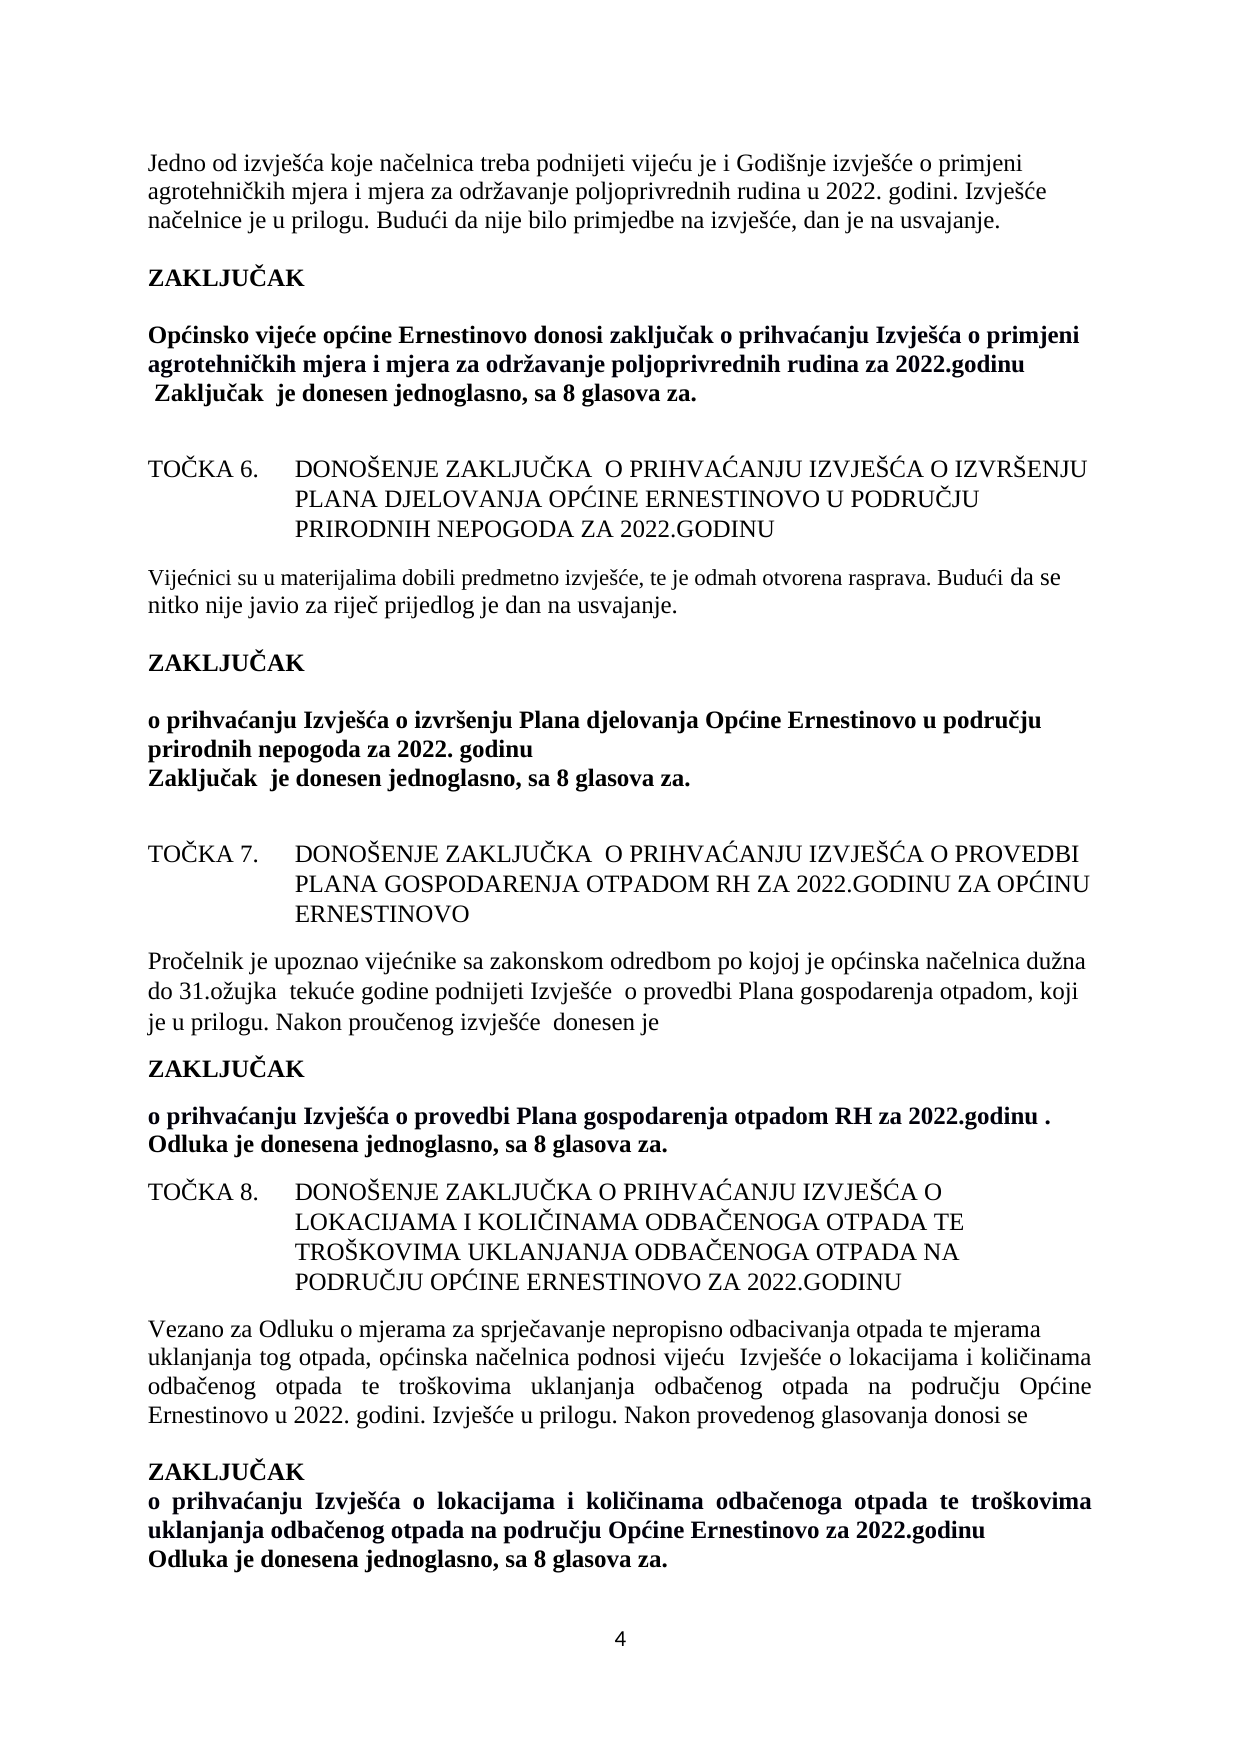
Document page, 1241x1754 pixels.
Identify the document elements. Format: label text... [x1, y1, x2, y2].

text Zaključak je donesen jednoglasno, sa 8 glasova za. [148, 378, 1093, 407]
text uklanjanja tog otpada, općinska načelnica podnosi vijeću Izvješće o lokacijama i količinama odbačenog otpada te troškovima uklanjanja odbačenog otpada na području Općine Ernestinovo u 2022. godini. Izvješće u prilogu. Nakon provedenog glasovanja donosi se [148, 1342, 1093, 1429]
text Pročelnik je upoznao vijećnike sa zakonskom odredbom po kojoj je općinska načelnica dužna do 31.ožujka tekuće godine podnijeti Izvješće o provedbi Plana gospodarenja otpadom, koji je u prilogu. Nakon proučenog izvješće donesen je [148, 946, 1093, 1035]
text ZAKLJUČAK [148, 1457, 1093, 1486]
text Zaključak je donesen jednoglasno, sa 8 glasova za. [148, 763, 1093, 792]
text o prihvaćanju Izvješća o izvršenju Plana djelovanja Općine Ernestinovo u području prirodnih nepogoda za 2022. godinu [148, 705, 1093, 763]
text ZAKLJUČAK [148, 648, 1093, 677]
text Jedno od izvješća koje načelnica treba podnijeti vijeću je i Godišnje izvješće o primjeni agrotehničkih mjera i mjera za održavanje poljoprivrednih rudina u 2022. godini. Izvješće načelnice je u prilogu. Budući da nije bilo primjedbe na izvješće, dan je na usvajanje. [148, 148, 1093, 234]
text o prihvaćanju Izvješća o provedbi Plana gospodarenja otpadom RH za 2022.godinu . [148, 1101, 1093, 1129]
text TOČKA 8. DONOŠENJE ZAKLJUČKA O PRIHVAĆANJU IZVJEŠĆA O LOKACIJAMA I KOLIČINAMA ODBAČENOGA OTPADA TE TROŠKOVIMA UKLANJANJA ODBAČENOGA OTPADA NA PODRUČJU OPĆINE ERNESTINOVO ZA 2022.GODINU [148, 1177, 1093, 1296]
text Općinsko vijeće općine Ernestinovo donosi zaključak o prihvaćanju Izvješća o primjeni agrotehničkih mjera i mjera za održavanje poljoprivrednih rudina za 2022.godinu [148, 320, 1093, 378]
text Vezano za Odluku o mjerama za sprječavanje nepropisno odbacivanja otpada te mjerama [148, 1314, 1093, 1342]
text TOČKA 6. DONOŠENJE ZAKLJUČKA O PRIHVAĆANJU IZVJEŠĆA O IZVRŠENJU PLANA DJELOVANJA OPĆINE ERNESTINOVO U PODRUČJU PRIRODNIH NEPOGODA ZA 2022.GODINU [148, 454, 1093, 543]
text o prihvaćanju Izvješća o lokacijama i količinama odbačenoga otpada te troškovima uklanjanja odbačenog otpada na području Općine Ernestinovo za 2022.godinu [148, 1486, 1093, 1544]
text Odluka je donesena jednoglasno, sa 8 glasova za. [148, 1129, 1093, 1158]
text ZAKLJUČAK [148, 1054, 1093, 1082]
text ZAKLJUČAK [148, 263, 1093, 292]
text TOČKA 7. DONOŠENJE ZAKLJUČKA O PRIHVAĆANJU IZVJEŠĆA O PROVEDBI PLANA GOSPODARENJA OTPADOM RH ZA 2022.GODINU ZA OPĆINU ERNESTINOVO [148, 839, 1093, 928]
text Vijećnici su u materijalima dobili predmetno izvješće, te je odmah otvorena rasprava. Budući da se nitko nije javio za riječ prijedlog je dan na usvajanje. [148, 562, 1093, 619]
text Odluka je donesena jednoglasno, sa 8 glasova za. [148, 1544, 1093, 1572]
